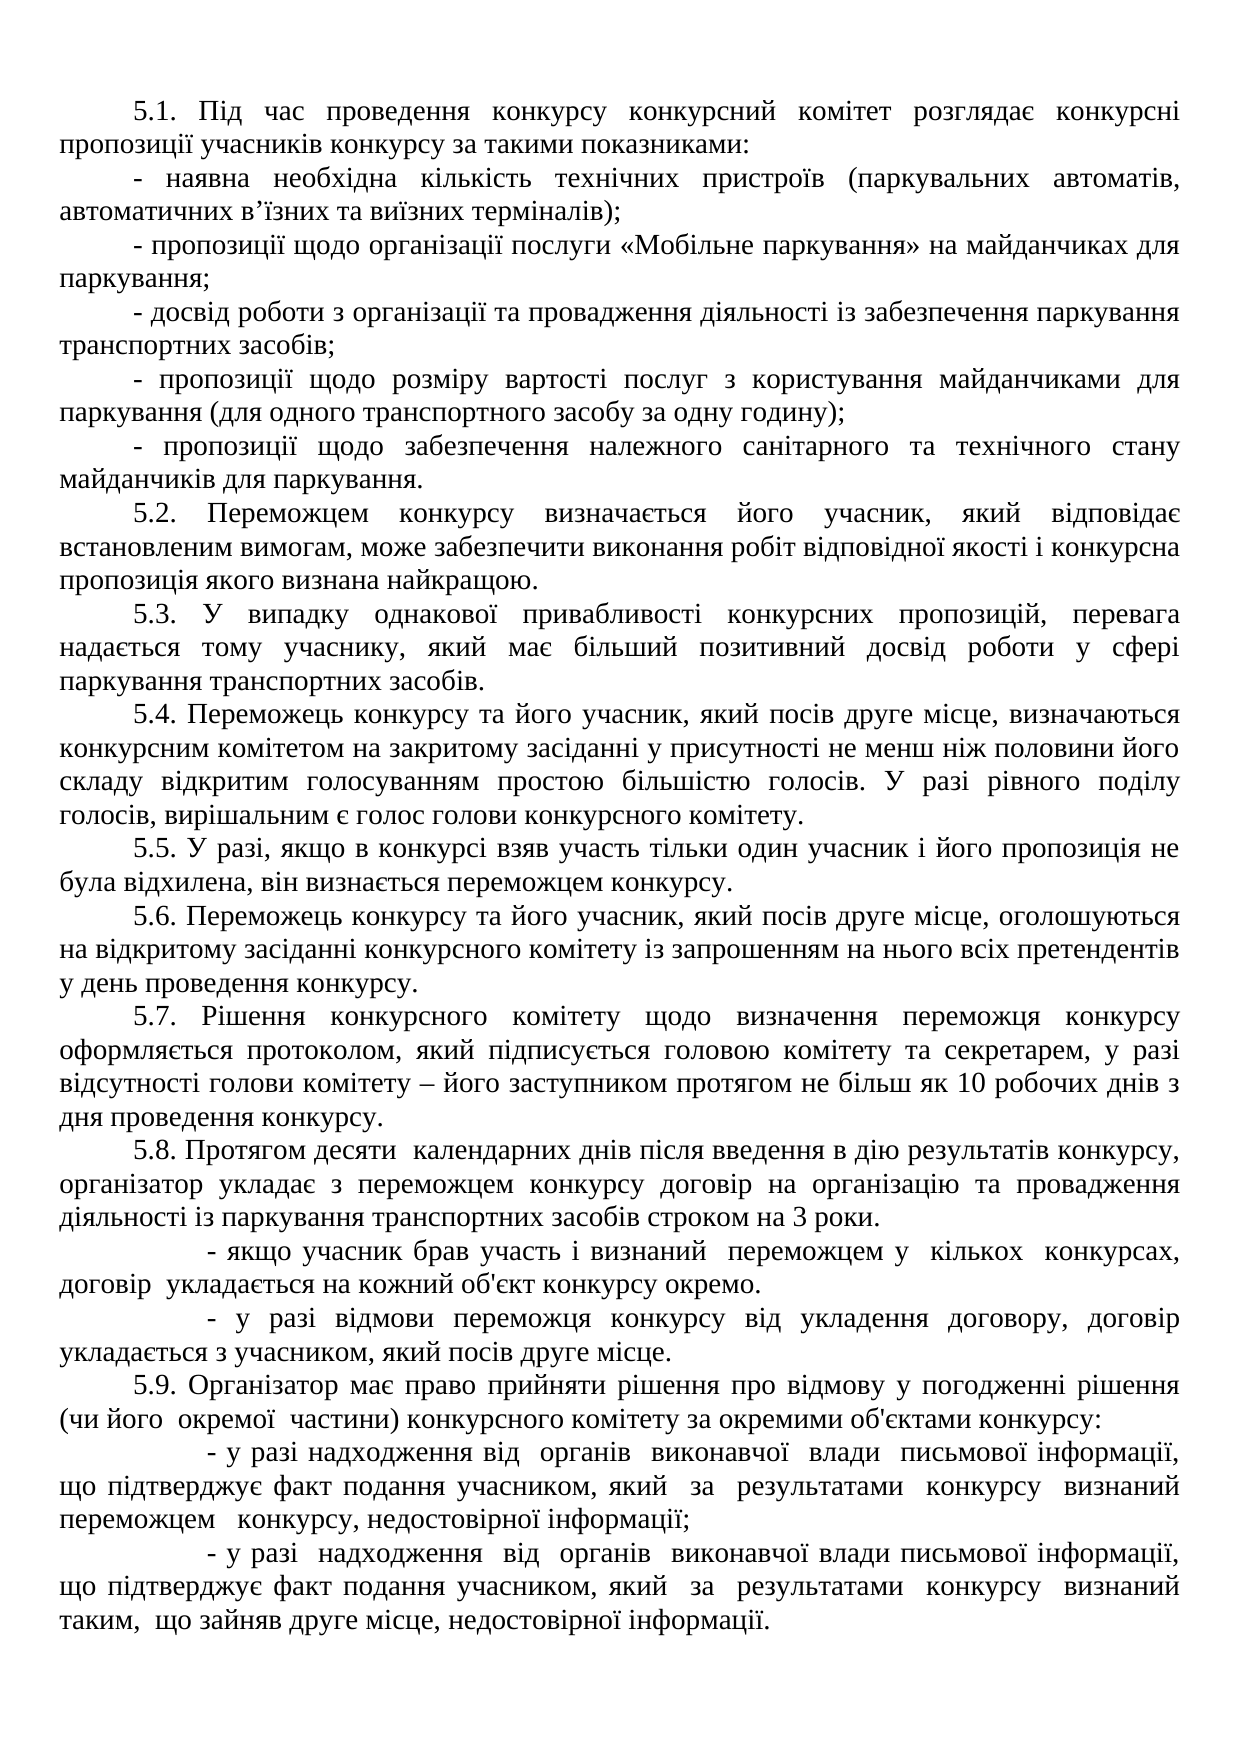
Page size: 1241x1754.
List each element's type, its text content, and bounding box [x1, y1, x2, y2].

text - у разі надходження від органів виконавчої влади письмової інформації, що підтверджує факт подання учасником, який за результатами конкурсу визнаний таким, що зайняв друге місце, недостовірної інформації. [59, 1535, 1181, 1636]
text - у разі відмови переможця конкурсу від укладення договору, договір укладається з учасником, який посів друге місце. [59, 1300, 1181, 1367]
text 5.4. Переможець конкурсу та його учасник, який посів друге місце, визначаються конкурсним комітетом на закритому засіданні у присутності не менш ніж половини його складу відкритим голосуванням простою більшістю голосів. У разі рівного поділу голосів, вирішальним є голос голови конкурсного комітету. [59, 696, 1181, 831]
text - наявна необхідна кількість технічних пристроїв (паркувальних автоматів, автоматичних в’їзних та виїзних терміналів); [59, 160, 1181, 227]
text 5.5. У разі, якщо в конкурсі взяв участь тільки один учасник і його пропозиція не була відхилена, він визнається переможцем конкурсу. [59, 831, 1181, 898]
text - досвід роботи з організації та провадження діяльності із забезпечення паркування транспортних засобів; [59, 294, 1181, 361]
text - у разі надходження від органів виконавчої влади письмової інформації, що підтверджує факт подання учасником, який за результатами конкурсу визнаний переможцем конкурсу, недостовірної інформації; [59, 1434, 1181, 1535]
text - якщо учасник брав участь і визнаний переможцем у кількох конкурсах, договір укладається на кожний об'єкт конкурсу окремо. [59, 1233, 1181, 1300]
text - пропозиції щодо забезпечення належного санітарного та технічного стану майданчиків для паркування. [59, 428, 1181, 495]
text - пропозиції щодо організації послуги «Мобільне паркування» на майданчиках для паркування; [59, 227, 1181, 294]
text 5.9. Організатор має право прийняти рішення про відмову у погодженні рішення (чи його окремої частини) конкурсного комітету за окремими об'єктами конкурсу: [59, 1367, 1181, 1434]
text 5.3. У випадку однакової привабливості конкурсних пропозицій, перевага надається тому учаснику, який має більший позитивний досвід роботи у сфері паркування транспортних засобів. [59, 596, 1181, 696]
text 5.2. Переможцем конкурсу визначається його учасник, який відповідає встановленим вимогам, може забезпечити виконання робіт відповідної якості і конкурсна пропозиція якого визнана найкращою. [59, 495, 1181, 596]
text 5.1. Під час проведення конкурсу конкурсний комітет розглядає конкурсні пропозиції учасників конкурсу за такими показниками: [59, 93, 1181, 160]
text - пропозиції щодо розміру вартості послуг з користування майданчиками для паркування (для одного транспортного засобу за одну годину); [59, 361, 1181, 428]
text 5.8. Протягом десяти календарних днів після введення в дію результатів конкурсу, організатор укладає з переможцем конкурсу договір на організацію та провадження діяльності із паркування транспортних засобів строком на 3 роки. [59, 1132, 1181, 1233]
text 5.7. Рішення конкурсного комітету щодо визначення переможця конкурсу оформляється протоколом, який підписується головою комітету та секретарем, у разі відсутності голови комітету – його заступником протягом не більш як 10 робочих днів з дня проведення конкурсу. [59, 998, 1181, 1132]
text 5.6. Переможець конкурсу та його учасник, який посів друге місце, оголошуються на відкритому засіданні конкурсного комітету із запрошенням на нього всіх претендентів у день проведення конкурсу. [59, 898, 1181, 998]
